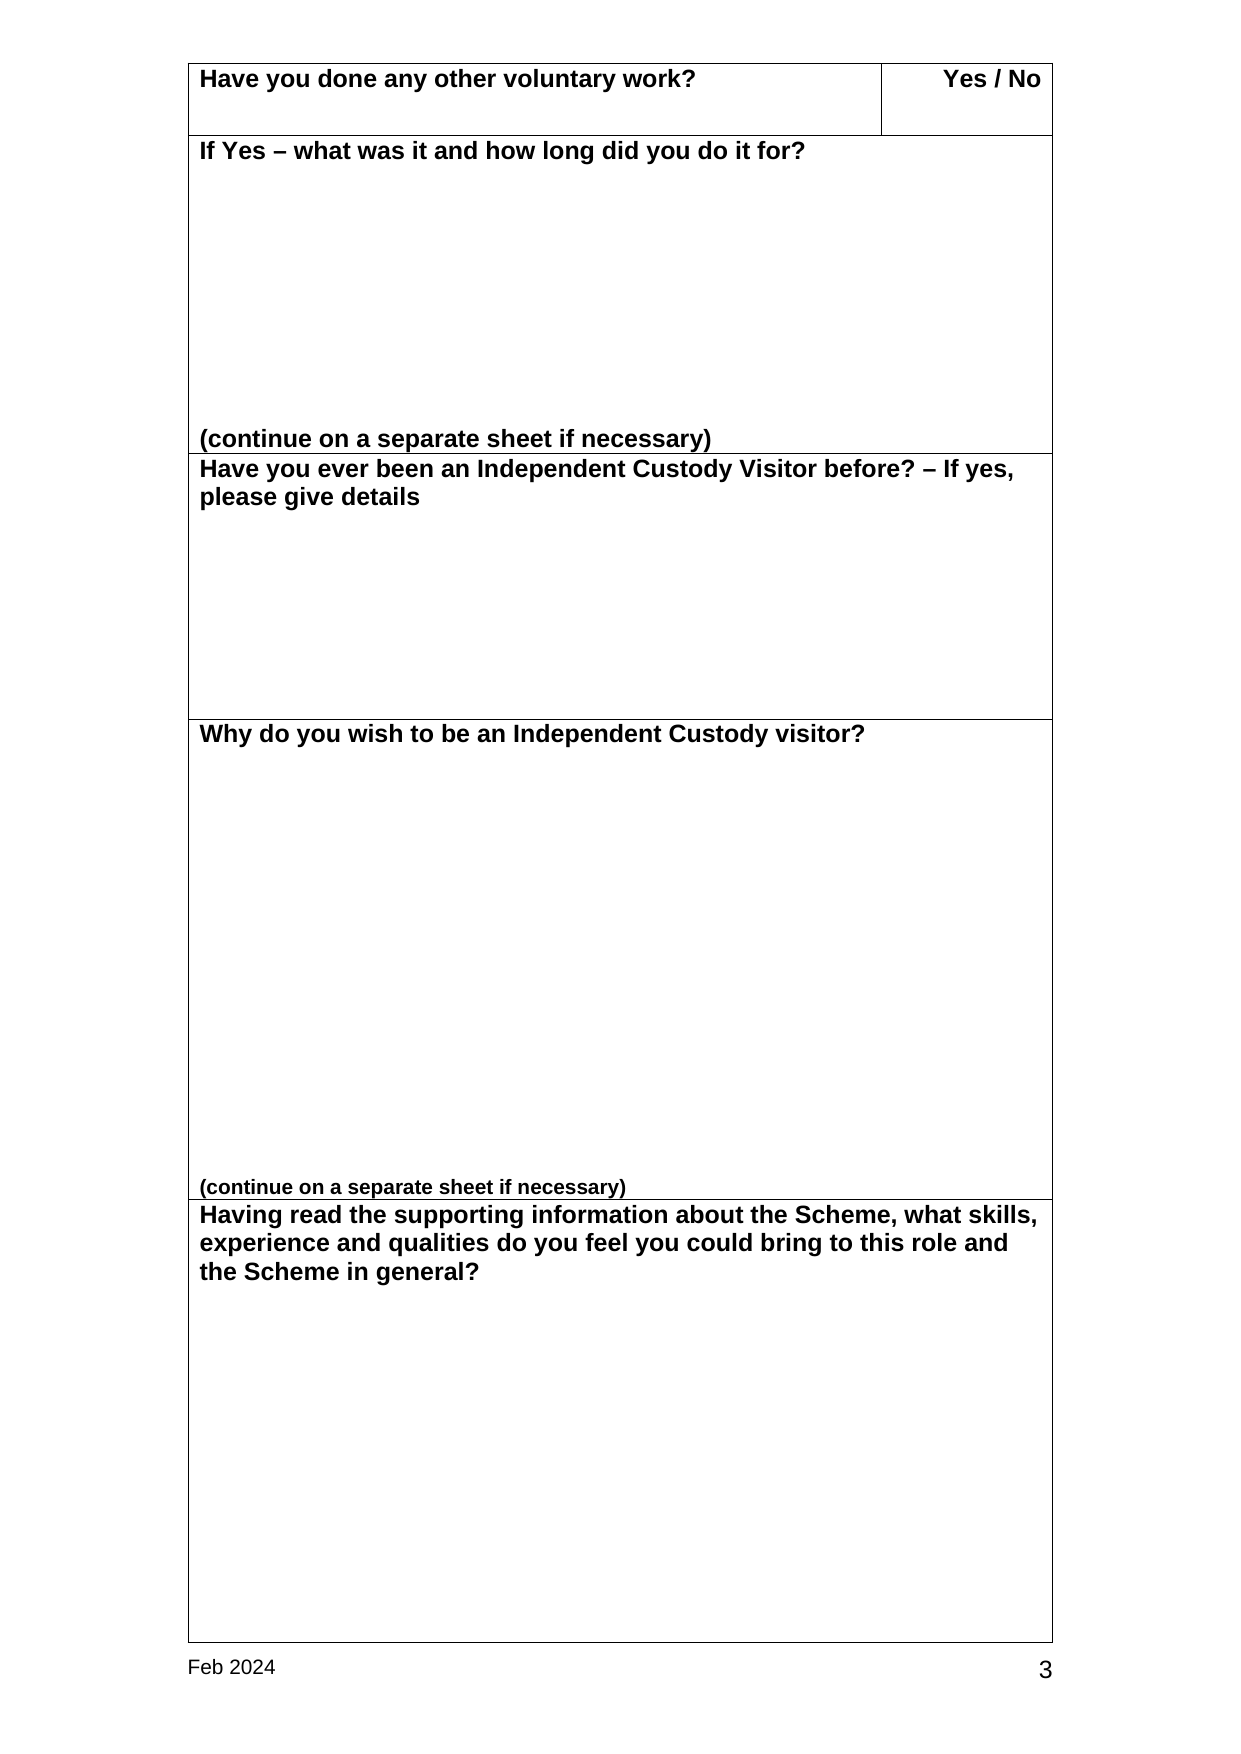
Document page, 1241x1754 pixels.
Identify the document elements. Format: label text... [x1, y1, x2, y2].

table_cell If Yes – what was it and how long did you do it for? (continue on a separate sheet if necessary) [189, 136, 1052, 453]
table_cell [189, 1200, 1052, 1642]
table_header Have you done any other voluntary work? [189, 64, 881, 135]
table_cell Have you ever been an Independent Custody Visitor before? – If yes, please give details [189, 454, 1052, 718]
table_cell Why do you wish to be an Independent Custody visitor? (continue on a separate sheet if necessary) [189, 720, 1052, 1199]
table_header Yes / No [882, 64, 1052, 135]
